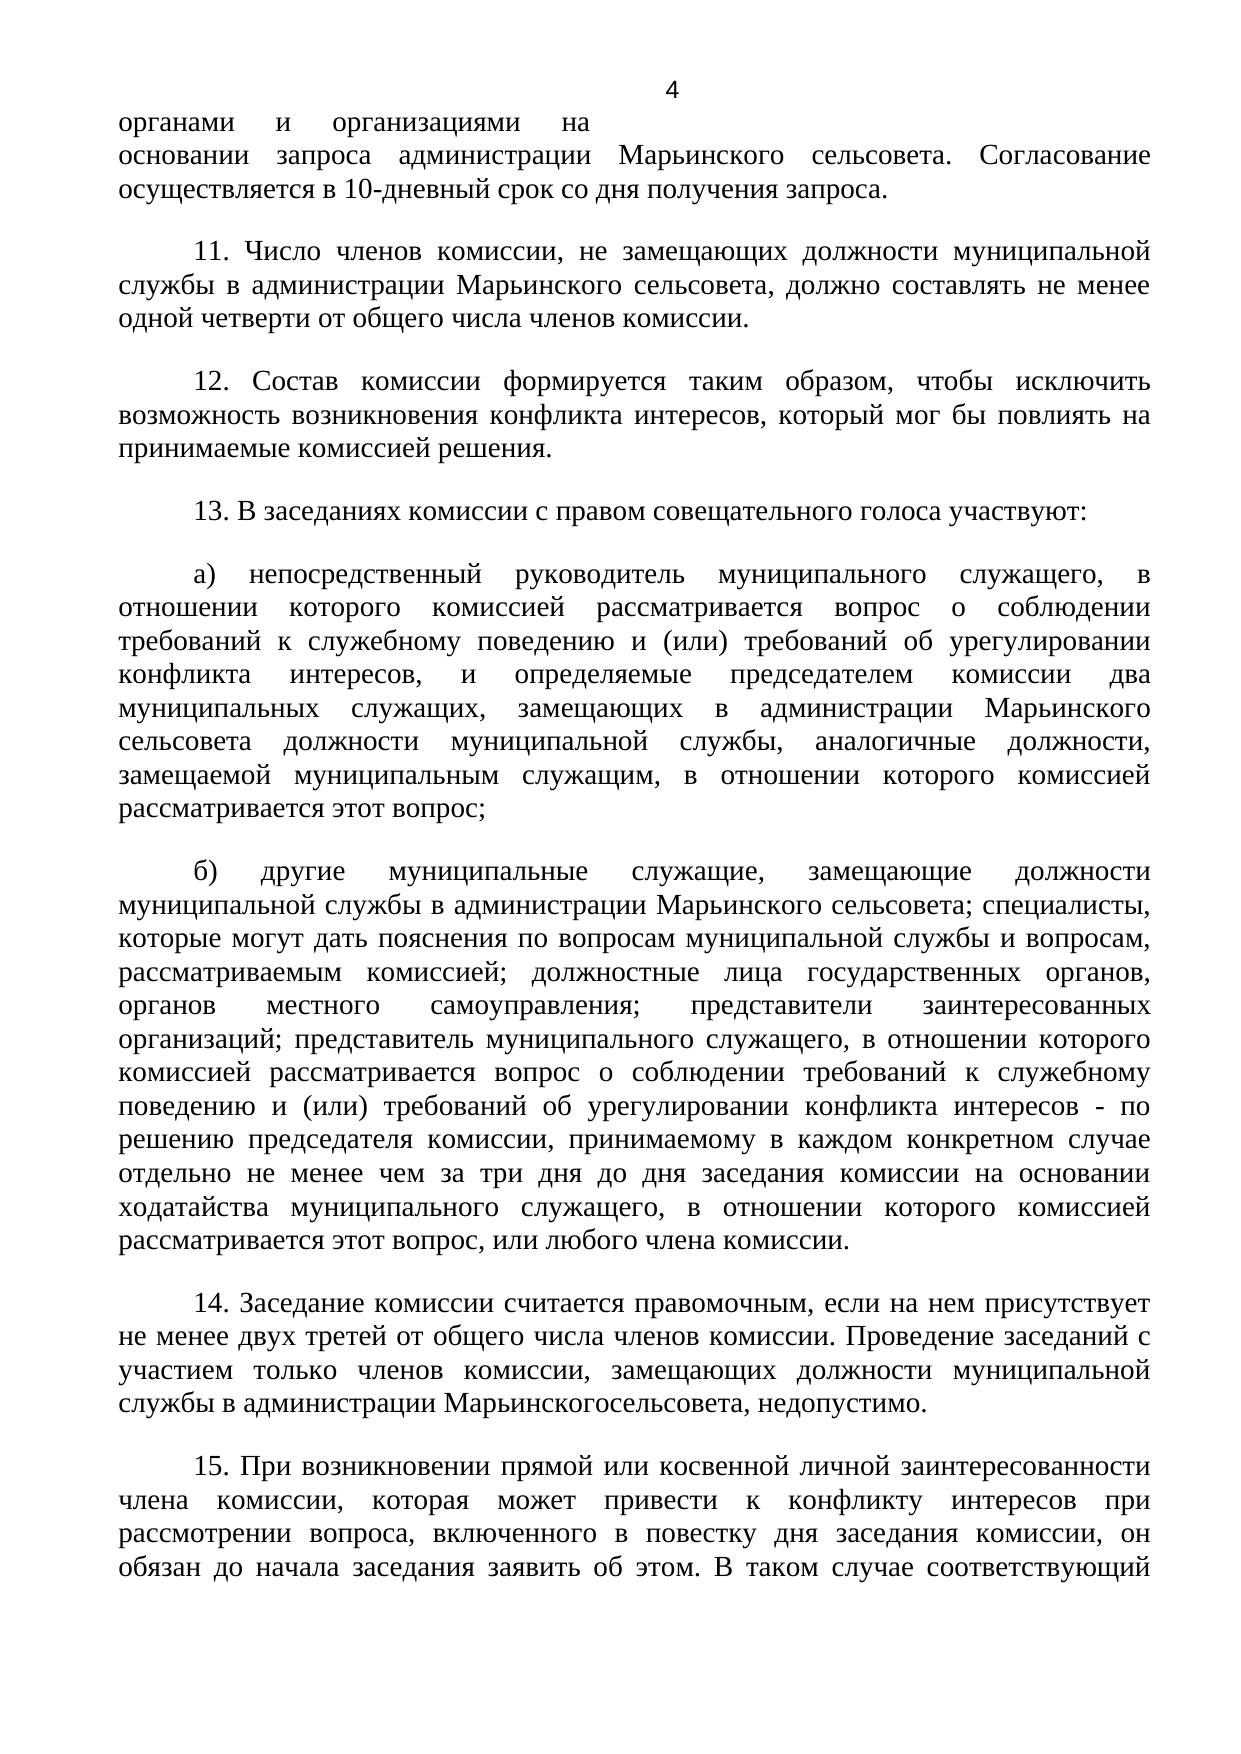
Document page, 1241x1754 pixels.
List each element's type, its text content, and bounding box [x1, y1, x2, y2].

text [118, 104, 1152, 204]
text 12. Состав комиссии формируется таким образом, чтобы исключить возможность возникновения конфликта интересов, который мог бы повлиять на принимаемые комиссией решения. [118, 363, 1152, 464]
text 14. Заседание комиссии считается правомочным, если на нем присутствует не менее двух третей от общего числа членов комиссии. Проведение заседаний с участием только членов комиссии, замещающих должности муниципальной службы в администрации Марьинскогосельсовета, недопустимо. [118, 1285, 1152, 1419]
text 13. В заседаниях комиссии с правом совещательного голоса участвуют: [118, 493, 1152, 527]
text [118, 1448, 1152, 1582]
text а) непосредственный руководитель муниципального служащего, в отношении которого комиссией рассматривается вопрос о соблюдении требований к служебному поведению и (или) требований об урегулировании конфликта интересов, и определяемые председателем комиссии два муниципальных служащих, замещающих в администрации Марьинского сельсовета должности муниципальной службы, аналогичные должности, замещаемой муниципальным служащим, в отношении которого комиссией рассматривается этот вопрос; [118, 556, 1152, 824]
text 11. Число членов комиссии, не замещающих должности муниципальной службы в администрации Марьинского сельсовета, должно составлять не менее одной четверти от общего числа членов комиссии. [118, 233, 1152, 334]
text б) другие муниципальные служащие, замещающие должности муниципальной службы в администрации Марьинского сельсовета; специалисты, которые могут дать пояснения по вопросам муниципальной службы и вопросам, рассматриваемым комиссией; должностные лица государственных органов, органов местного самоуправления; представители заинтересованных организаций; представитель муниципального служащего, в отношении которого комиссией рассматривается вопрос о соблюдении требований к служебному поведению и (или) требований об урегулировании конфликта интересов - по решению председателя комиссии, принимаемому в каждом конкретном случае отдельно не менее чем за три дня до дня заседания комиссии на основании ходатайства муниципального служащего, в отношении которого комиссией рассматривается этот вопрос, или любого члена комиссии. [118, 853, 1152, 1256]
